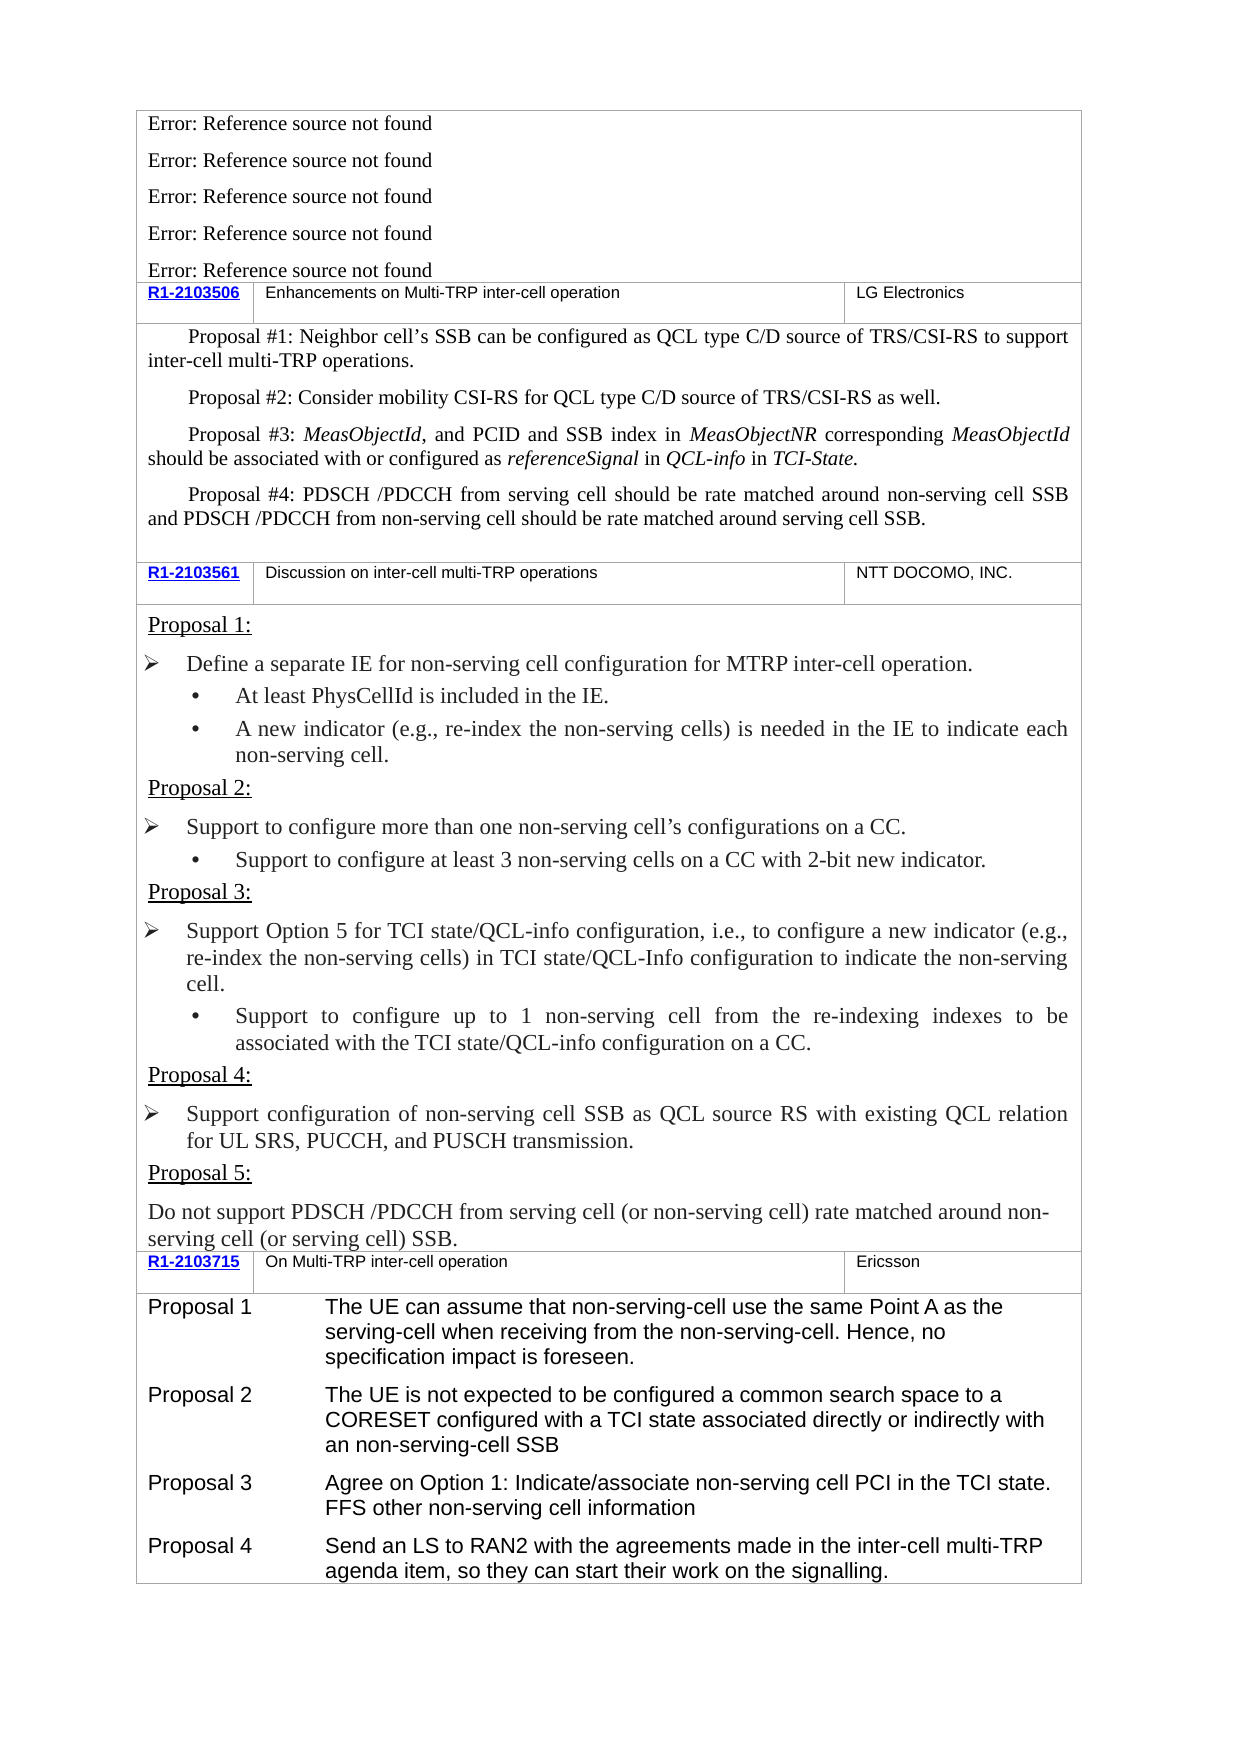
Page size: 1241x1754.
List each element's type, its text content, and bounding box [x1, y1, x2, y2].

table_cell LG Electronics [845, 283, 1081, 323]
table_cell Enhancements on Multi-TRP inter-cell operation [254, 283, 844, 323]
table_cell R1-2103506 [137, 283, 253, 323]
table_cell Ericsson [845, 1252, 1081, 1293]
table_cell Proposal 1 The UE can assume that non-serving-cell use the same Point A as the serving-cell when receiving from the non-serving-cell. Hence, no specification impact is foreseen. Proposal 2 The UE is not expected to be configured a common search space to a CORESET configured with a TCI state associated directly or indirectly with an non-serving-cell SSB Proposal 3 Agree on Option 1: Indicate/associate non-serving cell PCI in the TCI state. FFS other non-serving cell information Proposal 4 Send an LS to RAN2 with the agreements made in the inter-cell multi-TRP agenda item, so they can start their work on the signalling. [137, 1294, 1081, 1583]
table_cell Proposal 1: Define a separate IE for non-serving cell configuration for MTRP inter-cell operation. At least PhysCellId is included in the IE. A new indicator (e.g., re-index the non-serving cells) is needed in the IE to indicate each non-serving cell. Proposal 2: Support to configure more than one non-serving cell’s configurations on a CC. Support to configure at least 3 non-serving cells on a CC with 2-bit new indicator. Proposal 3: Support Option 5 for TCI state/QCL-info configuration, i.e., to configure a new indicator (e.g., re-index the non-serving cells) in TCI state/QCL-Info configuration to indicate the non-serving cell. Support to configure up to 1 non-serving cell from the re-indexing indexes to be associated with the TCI state/QCL-info configuration on a CC. Proposal 4: Support configuration of non-serving cell SSB as QCL source RS with existing QCL relation for UL SRS, PUCCH, and PUSCH transmission. Proposal 5: Do not support PDSCH /PDCCH from serving cell (or non-serving cell) rate matched around non-serving cell (or serving cell) SSB. [137, 605, 1081, 1251]
table_cell On Multi-TRP inter-cell operation [254, 1252, 844, 1293]
table_cell Discussion on inter-cell multi-TRP operations [254, 563, 844, 604]
table_cell NTT DOCOMO, INC. [845, 563, 1081, 604]
table_cell R1-2103715 [137, 1252, 253, 1293]
table_cell Proposal #1: Neighbor cell’s SSB can be configured as QCL type C/D source of TRS/CSI-RS to support inter-cell multi-TRP operations. Proposal #2: Consider mobility CSI-RS for QCL type C/D source of TRS/CSI-RS as well. Proposal #3: MeasObjectId, and PCID and SSB index in MeasObjectNR corresponding MeasObjectId should be associated with or configured as referenceSignal in QCL-info in TCI-State. Proposal #4: PDSCH /PDCCH from serving cell should be rate matched around non-serving cell SSB and PDSCH /PDCCH from non-serving cell should be rate matched around serving cell SSB. [137, 324, 1081, 562]
table_cell R1-2103561 [137, 563, 253, 604]
table_cell Proposal 1: To configure SSB as non-serving cell RS, indicate the associated cell (PCI) and SSB-index for the SSB in the referenceSignal parameter (Option 1). Proposal 2: To configure NZP-CSI-RS resource as non-serving cell RS, configure the RS with a QCL source RS that is associated with a non-serving cell. Proposal 3: For L1 SSB based beam measurements and reporting, enhance the CSI-SSB-ResourceSet IE to associate set of SSBs with a cell-specific identifier (PCI). Proposal 4 : For non-serving cell CSI-RS measurements, configure the NZP-CSI-RS with a QCL source RS that is associated with a non-serving cell identifier. Proposal 5: For inter-cell multi-DCI based multi-TRP support, the CORESETs of non-serving cell are pooled under the same CORESETPoolIndex. [137, 111, 1081, 282]
